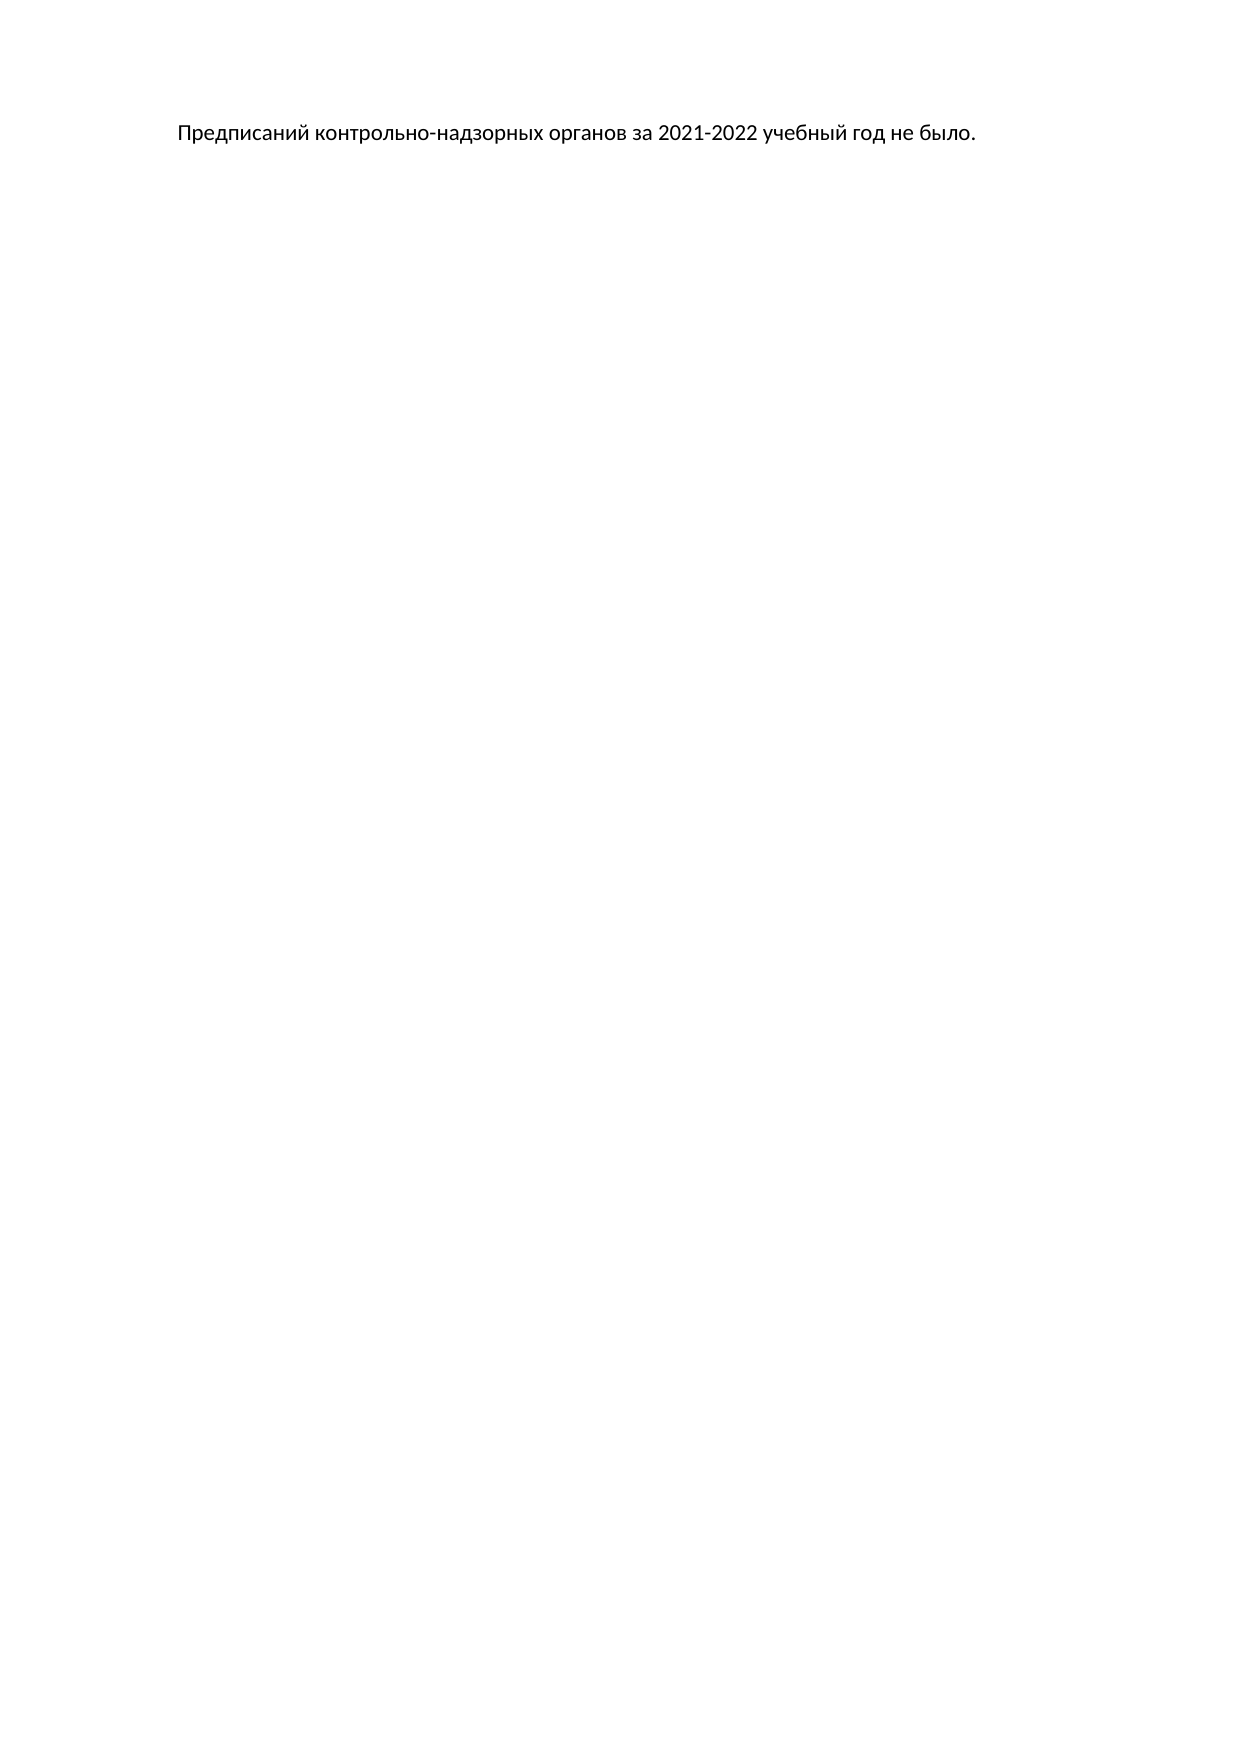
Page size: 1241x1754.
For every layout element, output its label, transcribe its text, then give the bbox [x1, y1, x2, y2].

text Предписаний контрольно-надзорных органов за 2021-2022 учебный год не было. [177, 118, 1152, 146]
